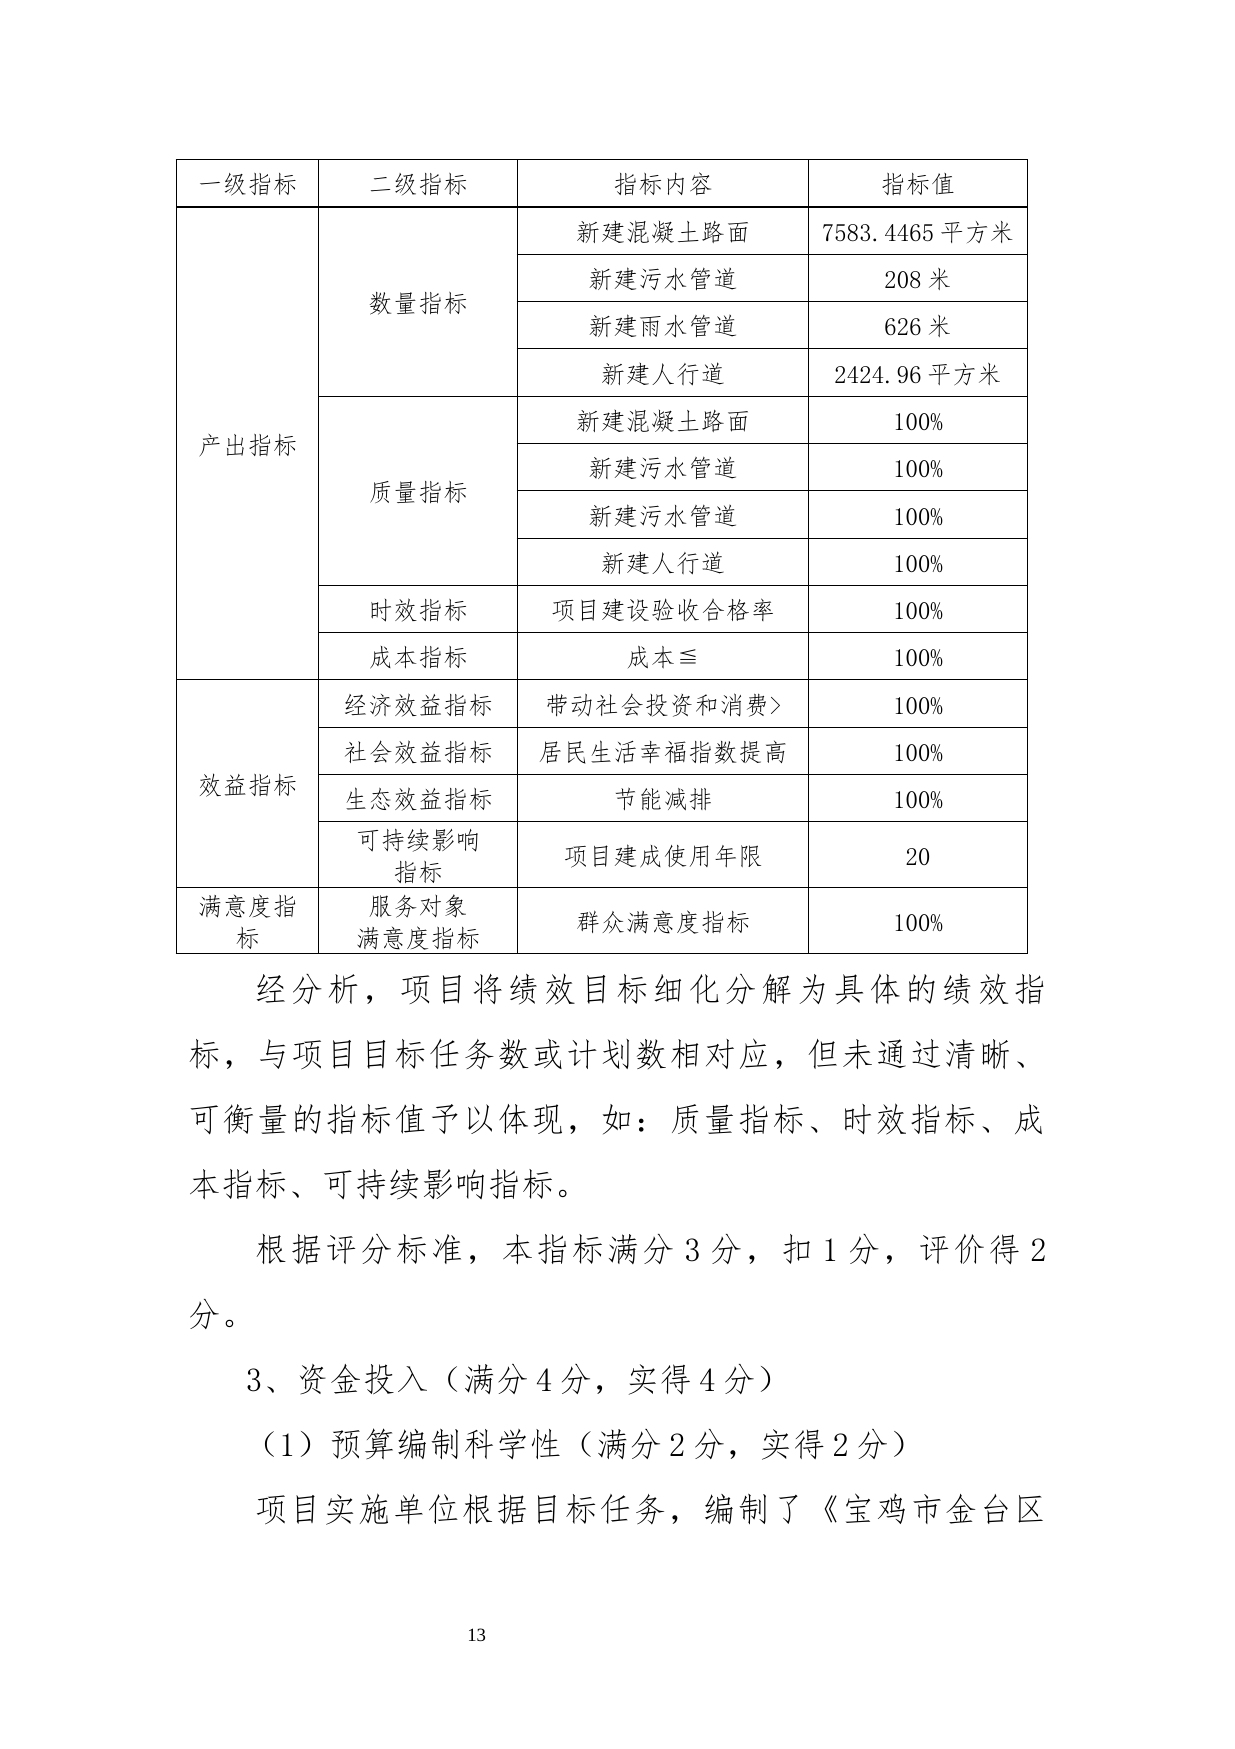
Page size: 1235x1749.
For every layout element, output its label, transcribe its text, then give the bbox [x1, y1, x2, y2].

table_cell 服务对象 满意度指标 [319, 888, 517, 953]
table_cell 产出指标 [177, 208, 318, 679]
table_cell 100% [809, 586, 1027, 632]
text （1）预算编制科学性（满分2分，实得2分） [208, 1409, 1047, 1474]
table_cell 社会效益指标 [319, 728, 517, 774]
table_cell 效益指标 [177, 680, 318, 887]
table_cell 100% [809, 728, 1027, 774]
table_cell 208米 [809, 255, 1027, 301]
table_cell 626米 [809, 302, 1027, 348]
table_cell 20 [809, 822, 1027, 887]
table_cell 时效指标 [319, 586, 517, 632]
table_cell 经济效益指标 [319, 680, 517, 727]
table_cell 新建污水管道 [518, 255, 808, 301]
table_cell 100% [809, 680, 1027, 727]
text 3、资金投入（满分4分，实得4分） [208, 1344, 1047, 1409]
table_cell 100% [809, 444, 1027, 490]
table_cell 新建人行道 [518, 539, 808, 585]
table_cell 生态效益指标 [319, 775, 517, 821]
table_cell 居民生活幸福指数提高 [518, 728, 808, 774]
table_cell 满意度指标 [177, 888, 318, 953]
table_header 指标内容 [518, 160, 808, 206]
table_cell 新建污水管道 [518, 491, 808, 537]
table_cell 成本≦ [518, 633, 808, 679]
table_cell 100% [809, 491, 1027, 537]
table_cell 100% [809, 397, 1027, 443]
table_header 指标值 [809, 160, 1027, 206]
table_cell 新建混凝土路面 [518, 397, 808, 443]
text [187, 1474, 1047, 1539]
table_cell 新建雨水管道 [518, 302, 808, 348]
table_cell 项目建设验收合格率 [518, 586, 808, 632]
text 经分析，项目将绩效目标细化分解为具体的绩效指标，与项目目标任务数或计划数相对应，但未通过清晰、可衡量的指标值予以体现，如：质量指标、时效指标、成本指标、可持续影响指标。 [187, 954, 1047, 1214]
table_cell 数量指标 [319, 208, 517, 396]
table_cell 新建混凝土路面 [518, 208, 808, 254]
table_cell 群众满意度指标 [518, 888, 808, 953]
table_cell 新建污水管道 [518, 444, 808, 490]
text 根据评分标准，本指标满分3分，扣1分，评价得2分。 [187, 1214, 1047, 1344]
table_header 二级指标 [319, 160, 517, 206]
table_cell 100% [809, 539, 1027, 585]
table_cell 带动社会投资和消费> [518, 680, 808, 727]
table_cell 质量指标 [319, 397, 517, 585]
table_header 一级指标 [177, 160, 318, 206]
table_cell 100% [809, 775, 1027, 821]
table_cell 100% [809, 633, 1027, 679]
table_cell 2424.96平方米 [809, 349, 1027, 396]
table_cell 节能减排 [518, 775, 808, 821]
table_cell 可持续影响 指标 [319, 822, 517, 887]
table_cell 新建人行道 [518, 349, 808, 396]
table_cell 100% [809, 888, 1027, 953]
table_cell 7583.4465平方米 [809, 208, 1027, 254]
table_cell 成本指标 [319, 633, 517, 679]
table_cell 项目建成使用年限 [518, 822, 808, 887]
